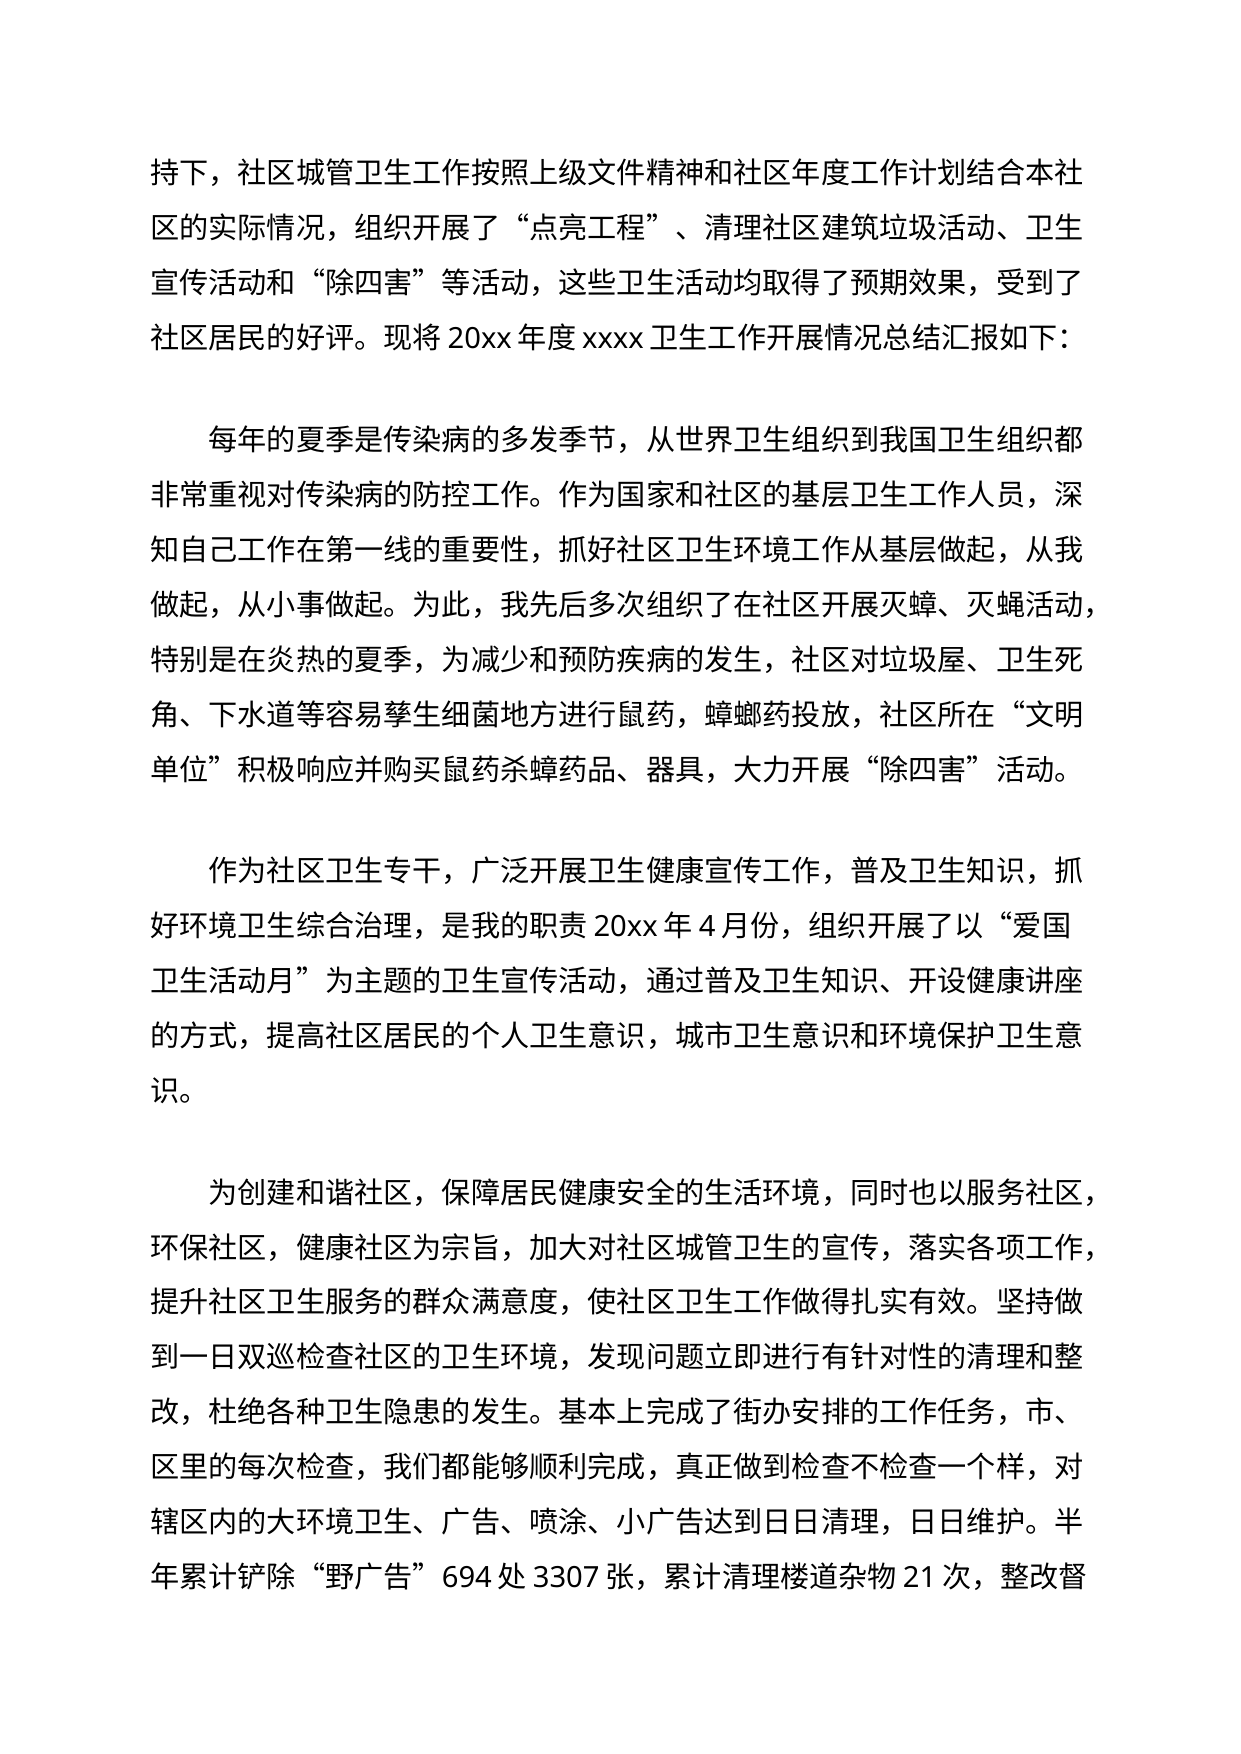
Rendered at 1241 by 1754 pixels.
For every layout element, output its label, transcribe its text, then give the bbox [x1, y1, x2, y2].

text 每年的夏季是传染病的多发季节，从世界卫生组织到我国卫生组织都非常重视对传染病的防控工作。作为国家和社区的基层卫生工作人员，深知自己工作在第一线的重要性，抓好社区卫生环境工作从基层做起，从我做起，从小事做起。为此，我先后多次组织了在社区开展灭蟑、灭蝇活动，特别是在炎热的夏季，为减少和预防疾病的发生，社区对垃圾屋、卫生死角、下水道等容易孳生细菌地方进行鼠药，蟑螂药投放，社区所在“文明单位”积极响应并购买鼠药杀蟑药品、器具，大力开展“除四害”活动。 [150, 417, 1090, 788]
text 作为社区卫生专干，广泛开展卫生健康宣传工作，普及卫生知识，抓好环境卫生综合治理，是我的职责20xx年4月份，组织开展了以“爱国卫生活动月”为主题的卫生宣传活动，通过普及卫生知识、开设健康讲座的方式，提高社区居民的个人卫生意识，城市卫生意识和环境保护卫生意识。 [150, 848, 1090, 1110]
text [150, 150, 1090, 357]
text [150, 1169, 1090, 1596]
